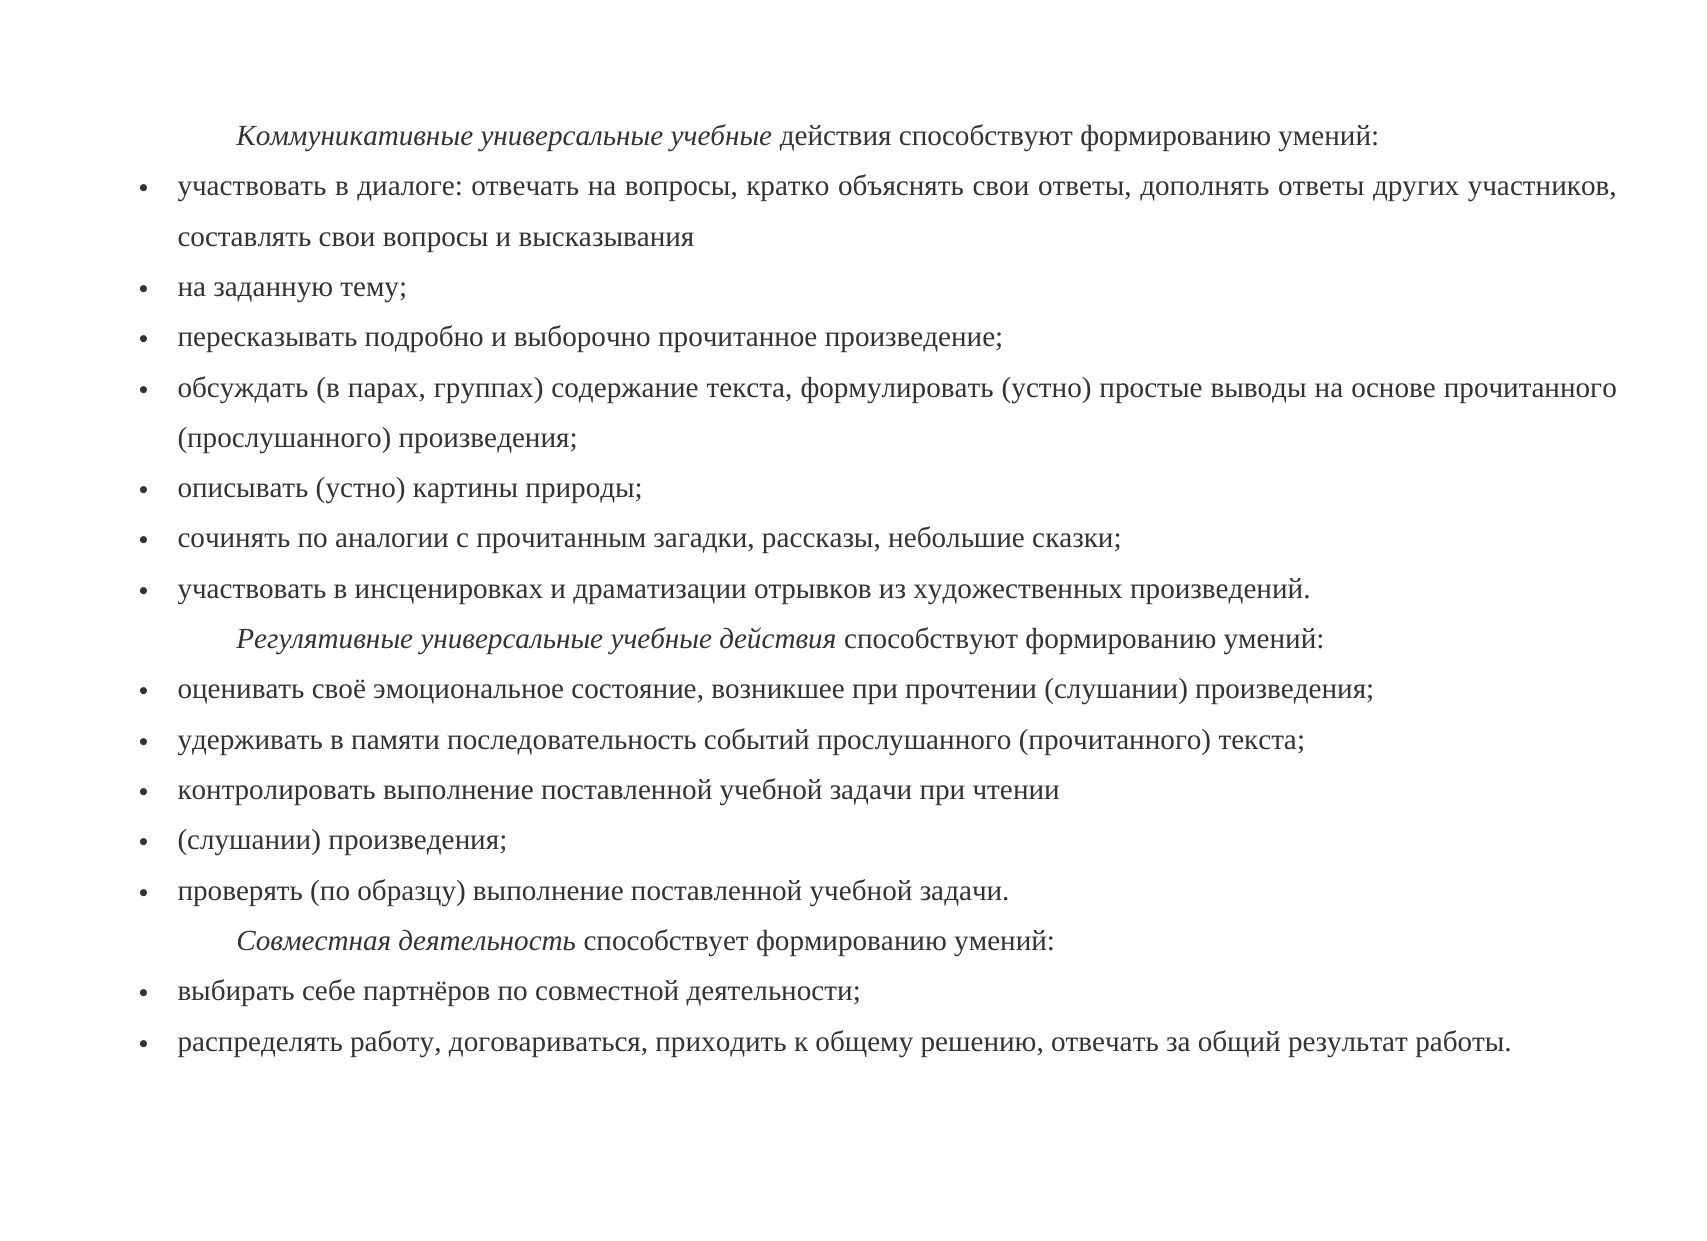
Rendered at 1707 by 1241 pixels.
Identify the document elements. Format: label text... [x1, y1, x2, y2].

list (слушании) произведения; [140, 822, 1618, 856]
list участвовать в инсценировках и драматизации отрывков из художественных произведений. [140, 571, 1618, 604]
text Совместная деятельность способствует формированию умений: [177, 923, 1618, 957]
list выбирать себе партнёров по совместной деятельности; [140, 973, 1618, 1007]
list распределять работу, договариваться, приходить к общему решению, отвечать за общий результат работы. [140, 1024, 1618, 1057]
list на заданную тему; [140, 269, 1618, 303]
list проверять (по образцу) выполнение поставленной учебной задачи. [140, 873, 1618, 906]
list участвовать в диалоге: отвечать на вопросы, кратко объяснять свои ответы, дополнять ответы других участников, составлять свои вопросы и высказывания [140, 168, 1618, 252]
list оценивать своё эмоциональное состояние, возникшее при прочтении (слушании) произведения; [140, 672, 1618, 705]
list обсуждать (в парах, группах) содержание текста, формулировать (устно) простые выводы на основе прочитанного (прослушанного) произведения; [140, 370, 1618, 453]
text Коммуникативные универсальные учебные действия способствуют формированию умений: [177, 118, 1618, 152]
list сочинять по аналогии с прочитанным загадки, рассказы, небольшие сказки; [140, 521, 1618, 554]
list удерживать в памяти последовательность событий прослушанного (прочитанного) текста; [140, 722, 1618, 755]
list описывать (устно) картины природы; [140, 470, 1618, 504]
list контролировать выполнение поставленной учебной задачи при чтении [140, 772, 1618, 806]
list пересказывать подробно и выборочно прочитанное произведение; [140, 319, 1618, 353]
text Регулятивные универсальные учебные действия способствуют формированию умений: [177, 621, 1618, 655]
